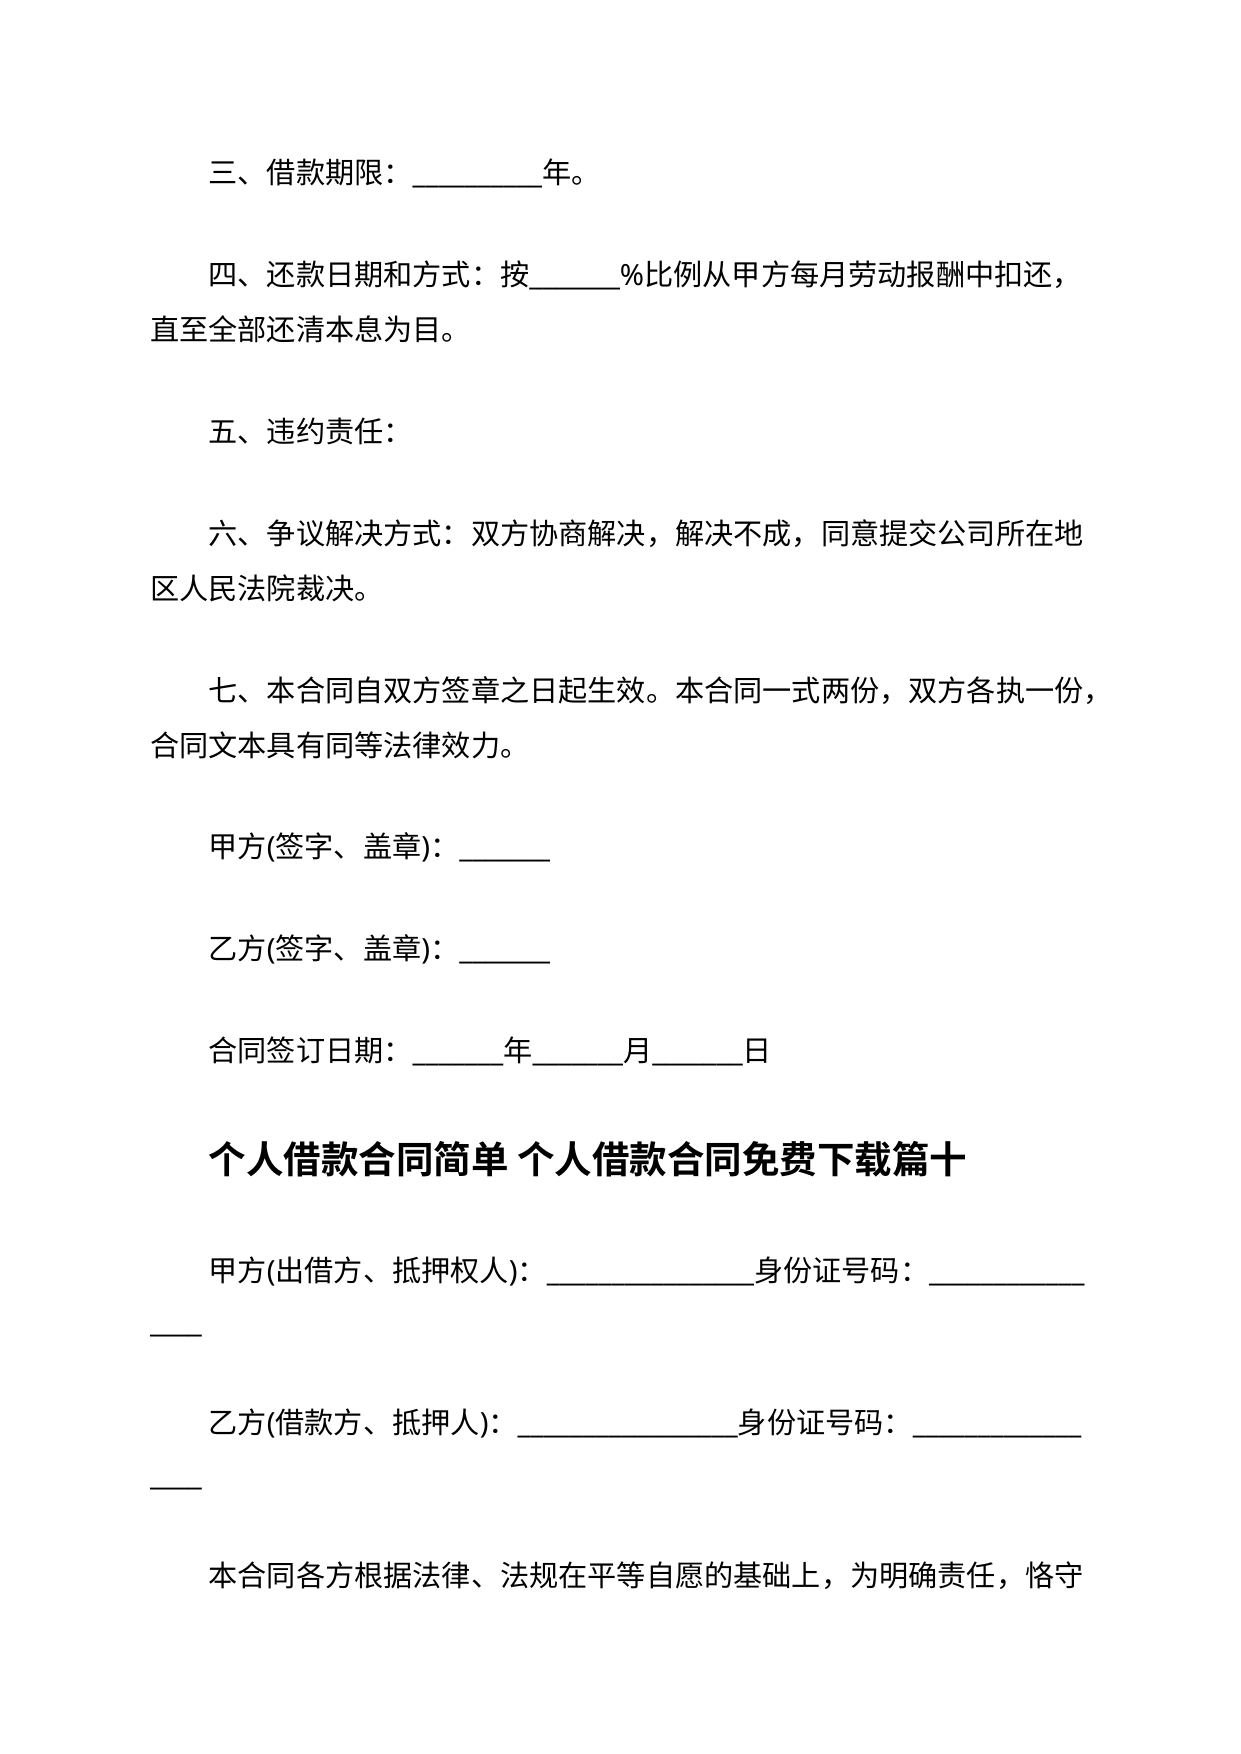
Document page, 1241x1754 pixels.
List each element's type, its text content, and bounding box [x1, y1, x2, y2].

text 合同签订日期：_______年_______月_______日 [150, 1028, 1090, 1070]
text 三、借款期限：__________年。 [150, 150, 1090, 192]
text 甲方(签字、盖章)：_______ [150, 824, 1090, 866]
text 个人借款合同简单 个人借款合同免费下载篇十 [150, 1130, 1090, 1184]
text 四、还款日期和方式：按_______%比例从甲方每月劳动报酬中扣还，直至全部还清本息为目。 [150, 252, 1090, 349]
text 五、违约责任： [150, 409, 1090, 451]
text 七、本合同自双方签章之日起生效。本合同一式两份，双方各执一份，合同文本具有同等法律效力。 [150, 667, 1090, 764]
text 六、争议解决方式：双方协商解决，解决不成，同意提交公司所在地区人民法院裁决。 [150, 511, 1090, 608]
text 甲方(出借方、抵押权人)：________________身份证号码：________________ [150, 1247, 1090, 1341]
text 乙方(签字、盖章)：_______ [150, 926, 1090, 968]
text 乙方(借款方、抵押人)：_________________身份证号码：_________________ [150, 1400, 1090, 1494]
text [150, 1553, 1090, 1595]
